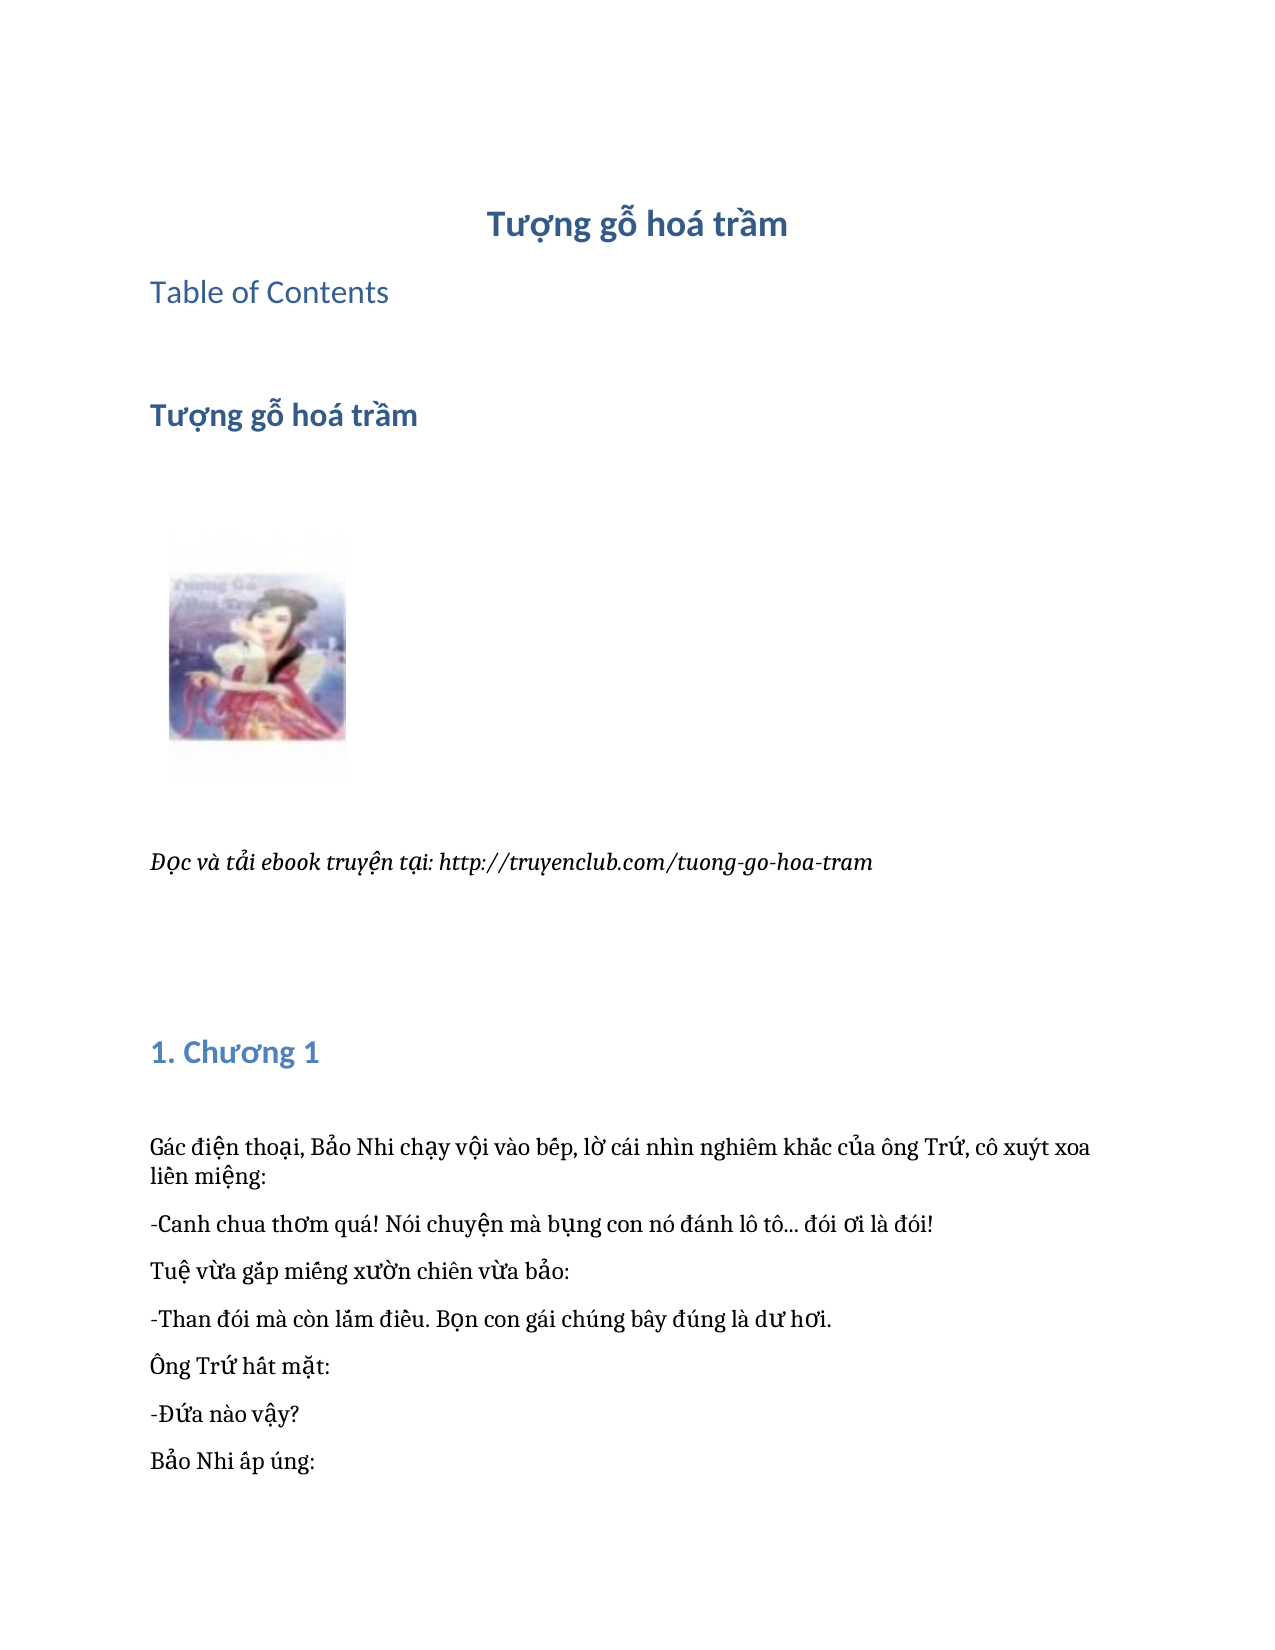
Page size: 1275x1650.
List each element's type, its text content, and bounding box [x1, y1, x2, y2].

text Ông Trứ hất mặt: [150, 1352, 1125, 1381]
title Tượng gỗ hoá trầm [150, 200, 1125, 246]
text Bảo Nhi ấp úng: [150, 1447, 1125, 1476]
text -Than đói mà còn lắm điều. Bọn con gái chúng bây đúng là dư hơi. [150, 1304, 1125, 1333]
text -Đứa nào vậy? [150, 1399, 1125, 1428]
subtitle Tượng gỗ hoá trầm [150, 393, 1125, 434]
subtitle 1. Chương 1 [150, 1031, 1125, 1072]
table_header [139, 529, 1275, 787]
text -Canh chua thơm quá! Nói chuyện mà bụng con nó đánh lô tô... đói ơi là đói! [150, 1209, 1125, 1238]
text Gác điện thoại, Bảo Nhi chạy vội vào bếp, lờ cái nhìn nghiêm khắc của ông Trứ, cô xuýt xoa liền miệng: [150, 1076, 1125, 1191]
text Tuệ vừa gắp miếng xườn chiên vừa bảo: [150, 1257, 1125, 1286]
text Đọc và tải ebook truyện tại: http://truyenclub.com/tuong-go-hoa-tram [150, 791, 1125, 906]
picture [168, 533, 346, 783]
